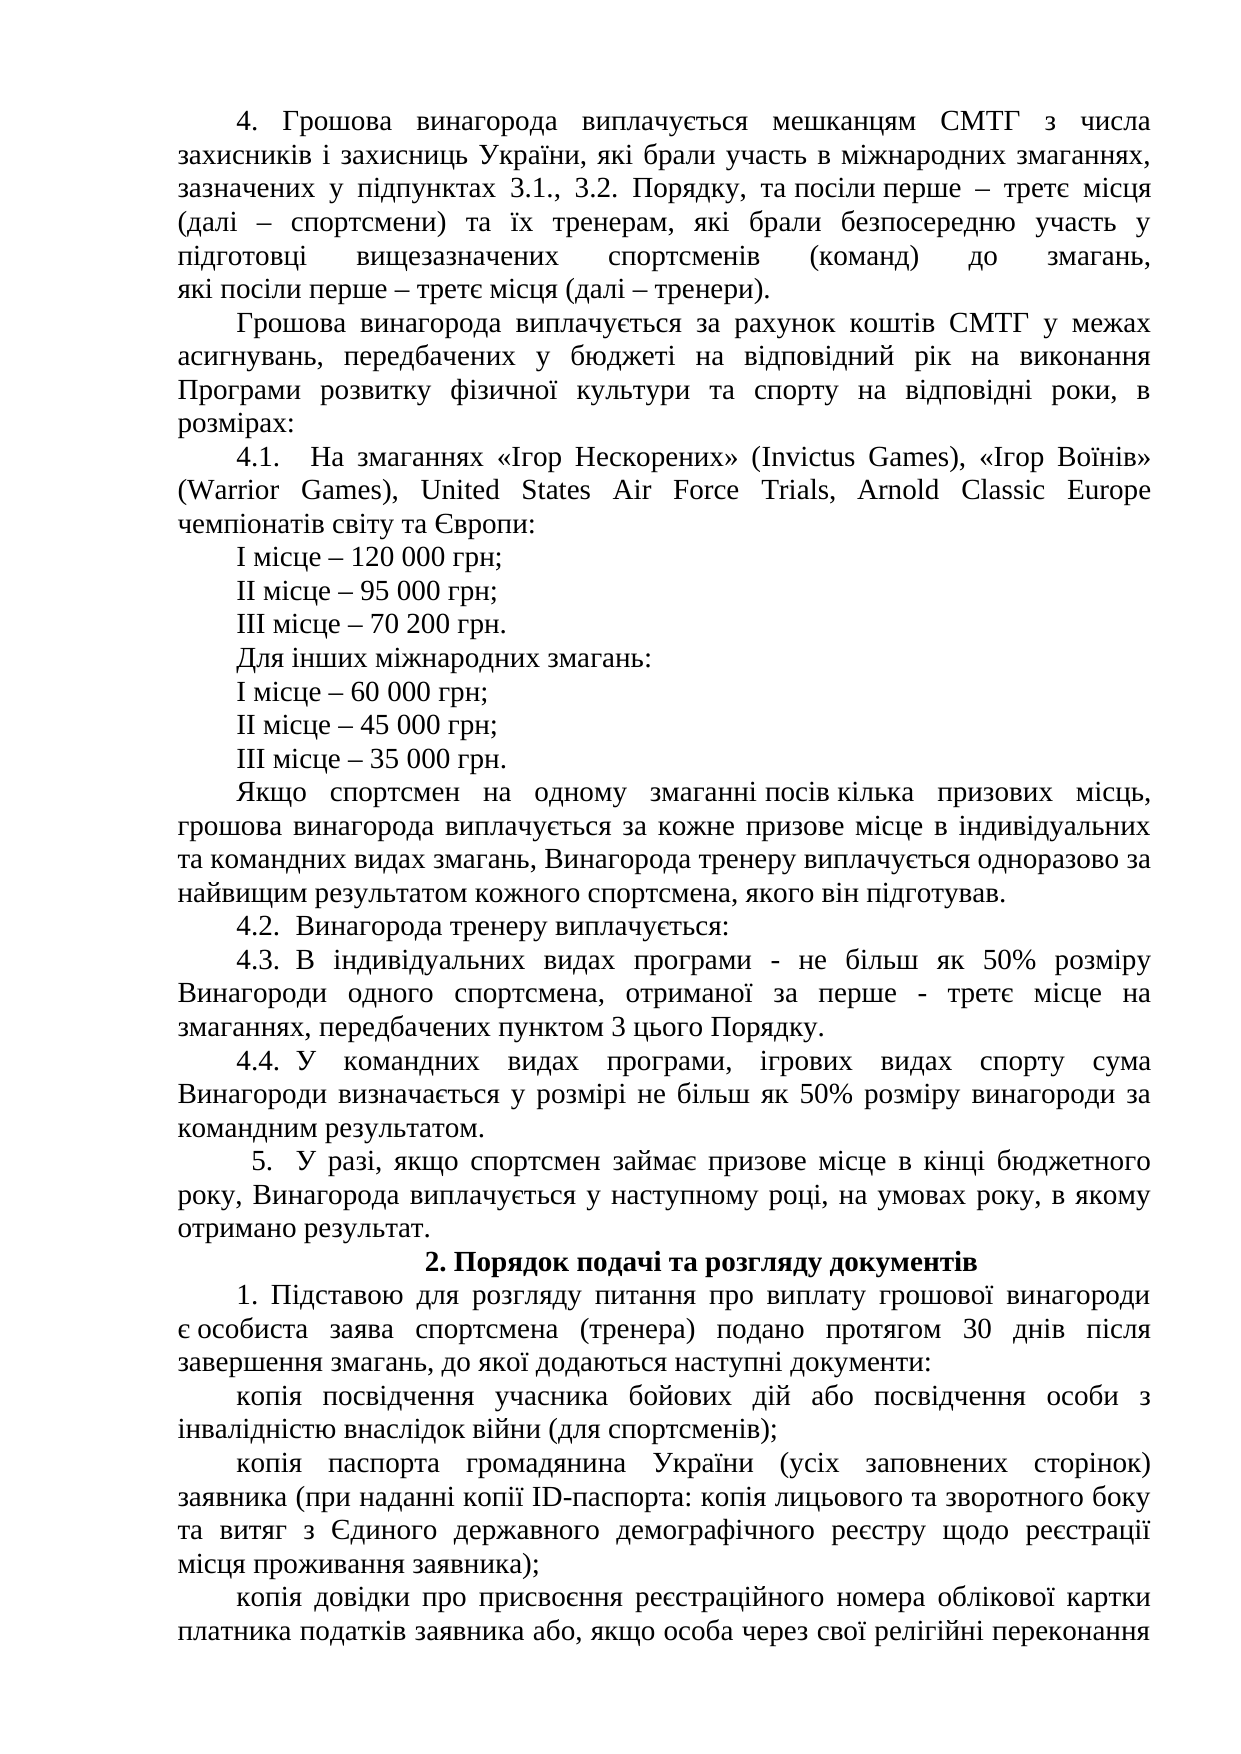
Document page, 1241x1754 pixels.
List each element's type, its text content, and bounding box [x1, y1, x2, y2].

text ІІІ місце – 70 200 грн. [177, 607, 1152, 640]
text ІІ місце – 45 000 грн; [177, 707, 1152, 741]
text І місце – 120 000 грн; [177, 539, 1152, 573]
text ІІІ місце – 35 000 грн. [177, 741, 1152, 774]
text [177, 1579, 1152, 1646]
text копія паспорта громадянина України (усіх заповнених сторінок) заявника (при наданні копії ID-паспорта: копія лицьового та зворотного боку та витяг з Єдиного державного демографічного реєстру щодо реєстрації місця проживання заявника); [177, 1445, 1152, 1579]
list На змаганнях «Ігор Нескорених» (Invictus Games), «Ігор Воїнів» (Warrior Games), United States Air Force Trials, Arnold Classic Europe чемпіонатів світу та Європи: [177, 439, 1152, 539]
list У разі, якщо спортсмен займає призове місце в кінці бюджетного року, Винагорода виплачується у наступному році, на умовах року, в якому отримано результат. [177, 1143, 1152, 1244]
text 4. Грошова винагорода виплачується мешканцям СМТГ з числа захисників і захисниць України, які брали участь в міжнародних змаганнях, зазначених у підпунктах 3.1., 3.2. Порядку, та посіли перше – третє місця (далі – спортсмени) та їх тренерам, які брали безпосередню участь у підготовці вищезазначених спортсменів (команд) до змагань, які посіли перше – третє місця (далі – тренери). [177, 103, 1152, 305]
text Якщо спортсмен на одному змаганні посів кілька призових місць, грошова винагорода виплачується за кожне призове місце в індивідуальних та командних видах змагань, Винагорода тренеру виплачується одноразово за найвищим результатом кожного спортсмена, якого він підготував. [177, 774, 1152, 908]
text Грошова винагорода виплачується за рахунок коштів СМТГ у межах асигнувань, передбачених у бюджеті на відповідний рік на виконання Програми розвитку фізичної культури та спорту на відповідні роки, в розмірах: [177, 305, 1152, 439]
text 1. Підставою для розгляду питання про виплату грошової винагороди є особиста заява спортсмена (тренера) подано протягом 30 днів після завершення змагань, до якої додаються наступні документи: [177, 1277, 1152, 1378]
list В індивідуальних видах програми - не більш як 50% розміру Винагороди одного спортсмена, отриманої за перше - третє місце на змаганнях, передбачених пунктом 3 цього Порядку. [177, 942, 1152, 1043]
list У командних видах програми, ігрових видах спорту сума Винагороди визначається у розмірі не більш як 50% розміру винагороди за командним результатом. [177, 1043, 1152, 1143]
text Для інших міжнародних змагань: [177, 640, 1152, 674]
text 2. Порядок подачі та розгляду документів [177, 1244, 1152, 1277]
text ІІ місце – 95 000 грн; [177, 573, 1152, 607]
list Винагорода тренеру виплачується: [177, 908, 1152, 942]
text копія посвідчення учасника бойових дій або посвідчення особи з інвалідністю внаслідок війни (для спортсменів); [177, 1378, 1152, 1445]
text І місце – 60 000 грн; [177, 674, 1152, 707]
